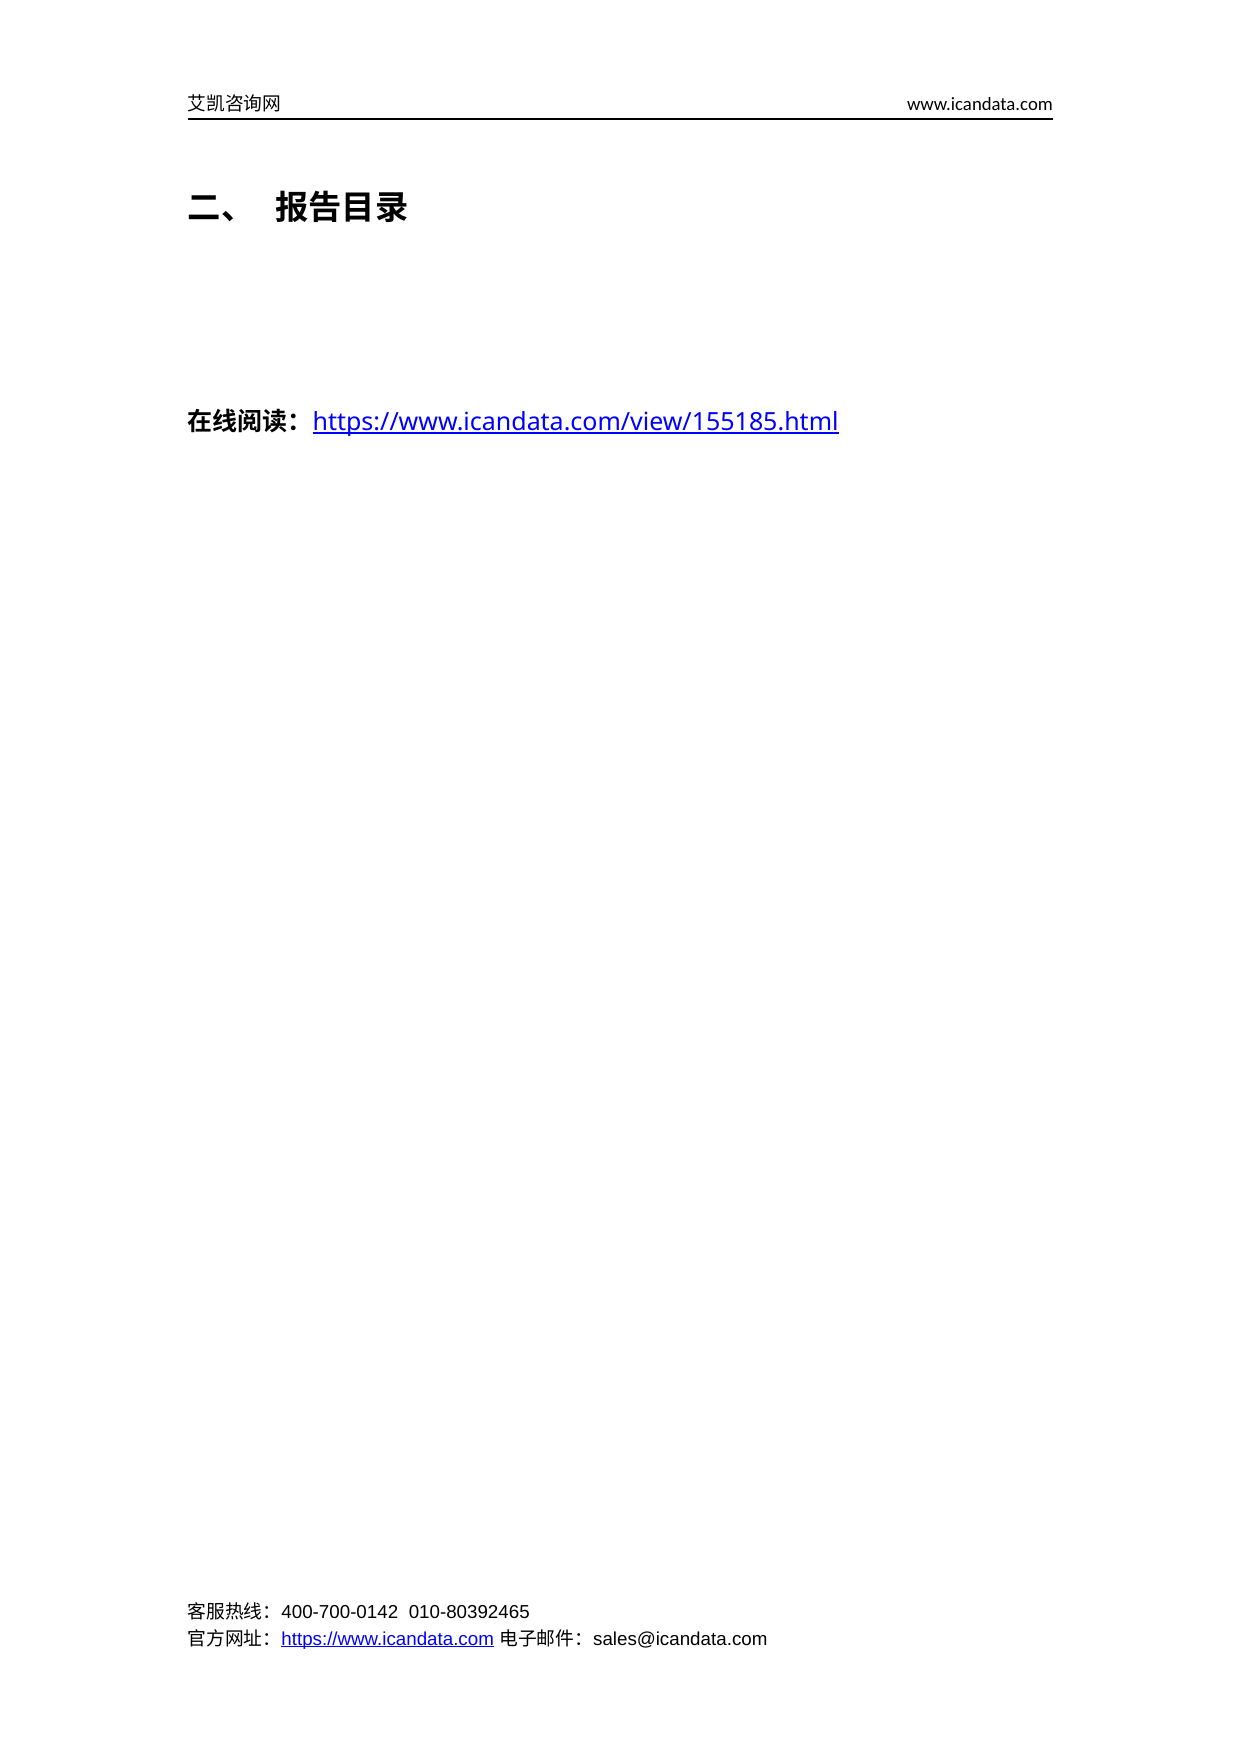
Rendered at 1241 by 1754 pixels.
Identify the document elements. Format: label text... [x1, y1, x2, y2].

subtitle 报告目录 [187, 172, 1053, 237]
text 在线阅读：https://www.icandata.com/view/155185.html [187, 387, 1053, 452]
